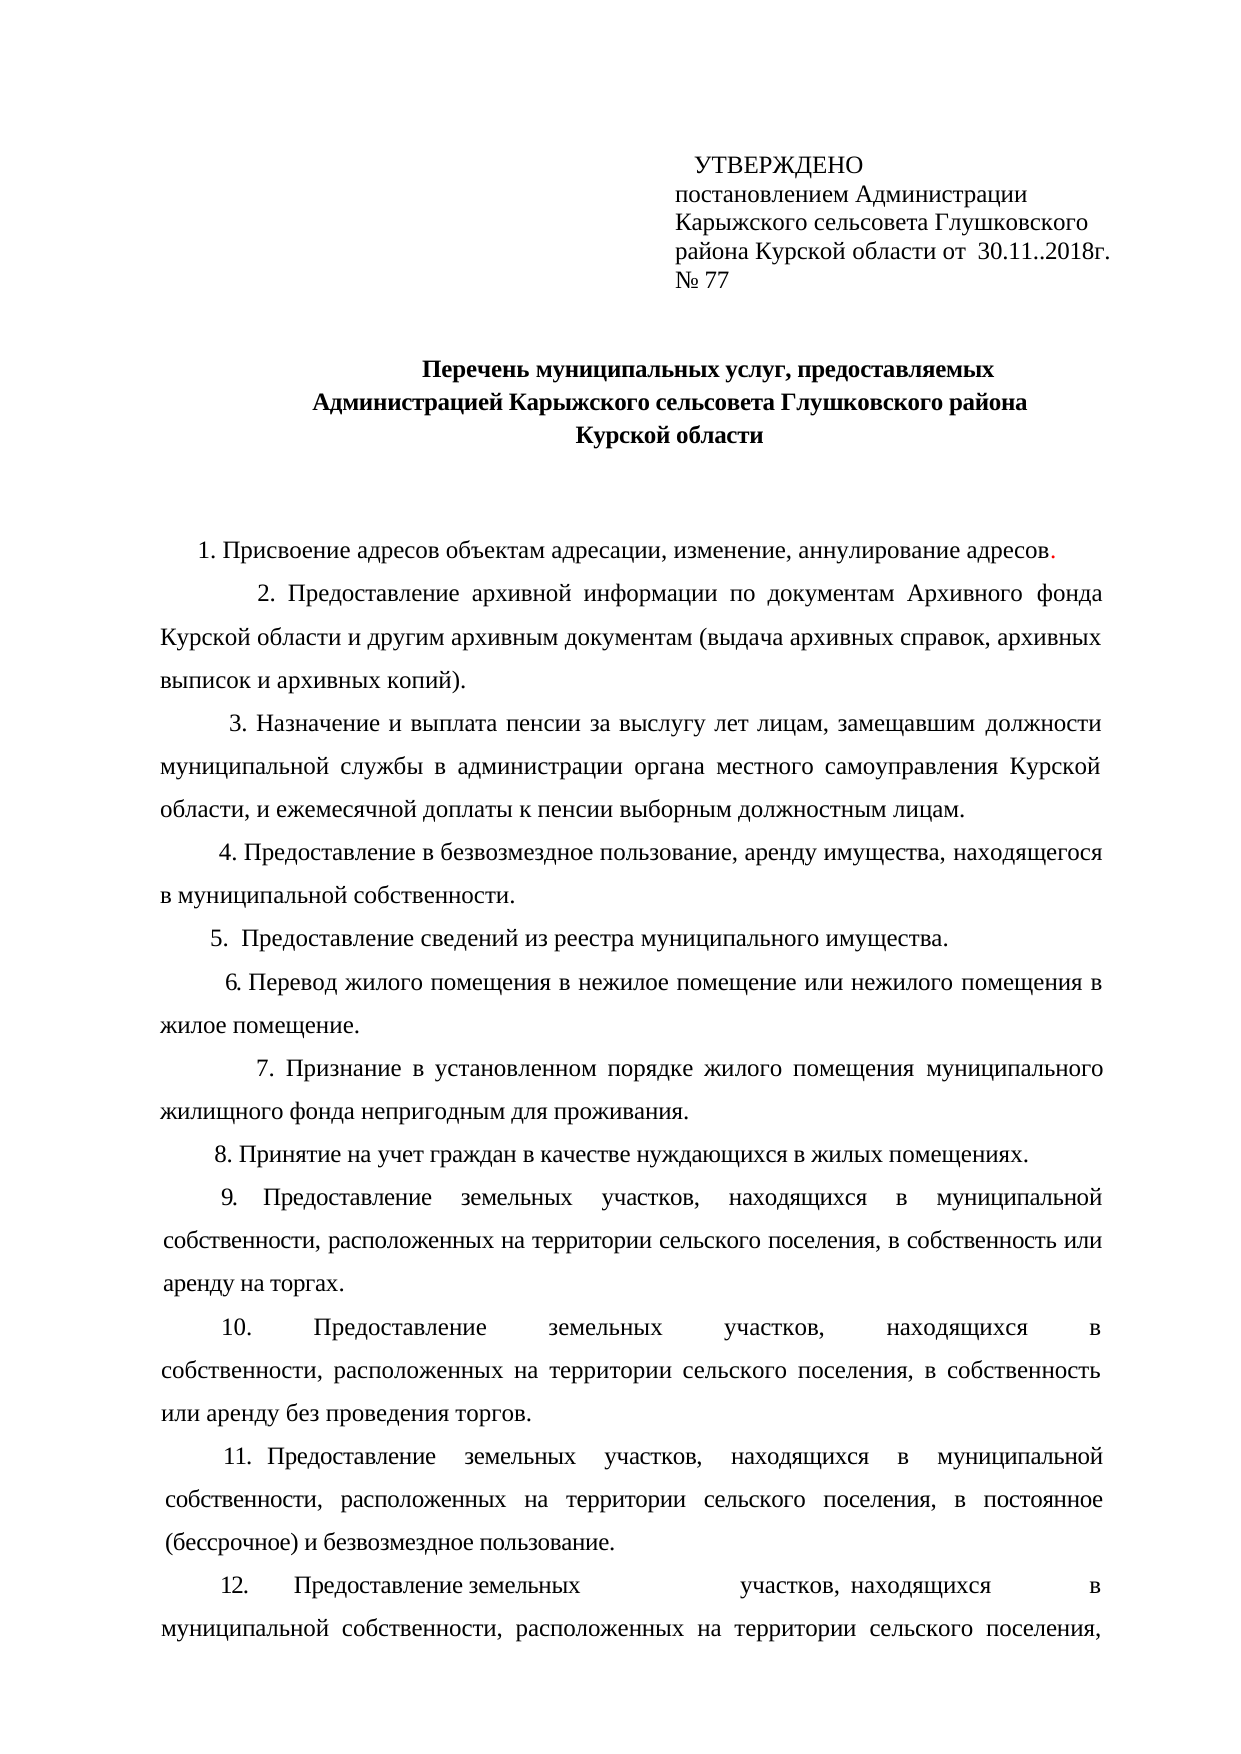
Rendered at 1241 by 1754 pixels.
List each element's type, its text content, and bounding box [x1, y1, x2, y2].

text 1. Присвоение адресов объектам адресации, изменение, аннулирование адресов. [160, 535, 1103, 564]
text 4. Предоставление в безвозмездное пользование, аренду имущества, находящегося в муниципальной собственности. [160, 837, 1102, 909]
text 5. Предоставление сведений из реестра муниципального имущества. [160, 923, 1102, 952]
text 6. Перевод жилого помещения в нежилое помещение или нежилого помещения в жилое помещение. [160, 967, 1102, 1038]
text 10. Предоставление земельных участков, находящихся в собственности, расположенных на территории сельского поселения, в собственность или аренду без проведения торгов. [161, 1312, 1102, 1427]
text постановлением Администрации Карыжского сельсовета Глушковского района Курской области от 30.11..2018г. № 77 [675, 179, 1134, 294]
text 3. Назначение и выплата пенсии за выслугу лет лицам, замещавшим должности муниципальной службы в администрации органа местного самоуправления Курской области, и ежемесячной доплаты к пенсии выборным должностным лицам. [160, 708, 1102, 823]
text 2. Предоставление архивной информации по документам Архивного фонда Курской области и другим архивным документам (выдача архивных справок, архивных выписок и архивных копий). [160, 578, 1103, 693]
text Перечень муниципальных услуг, предоставляемых Администрацией Карыжского сельсовета Глушковского района Курской области [290, 351, 1049, 451]
text УТВЕРЖДЕНО [675, 150, 1134, 179]
text 8. Принятие на учет граждан в качестве нуждающихся в жилых помещениях. [160, 1139, 1103, 1168]
text 11. Предоставление земельных участков, находящихся в муниципальной собственности, расположенных на территории сельского поселения, в постоянное (бессрочное) и безвозмездное пользование. [165, 1441, 1103, 1556]
text 7. Признание в установленном порядке жилого помещения муниципального жилищного фонда непригодным для проживания. [160, 1053, 1103, 1125]
text 9. Предоставление земельных участков, находящихся в муниципальной собственности, расположенных на территории сельского поселения, в собственность или аренду на торгах. [163, 1182, 1102, 1297]
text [161, 1570, 1102, 1642]
